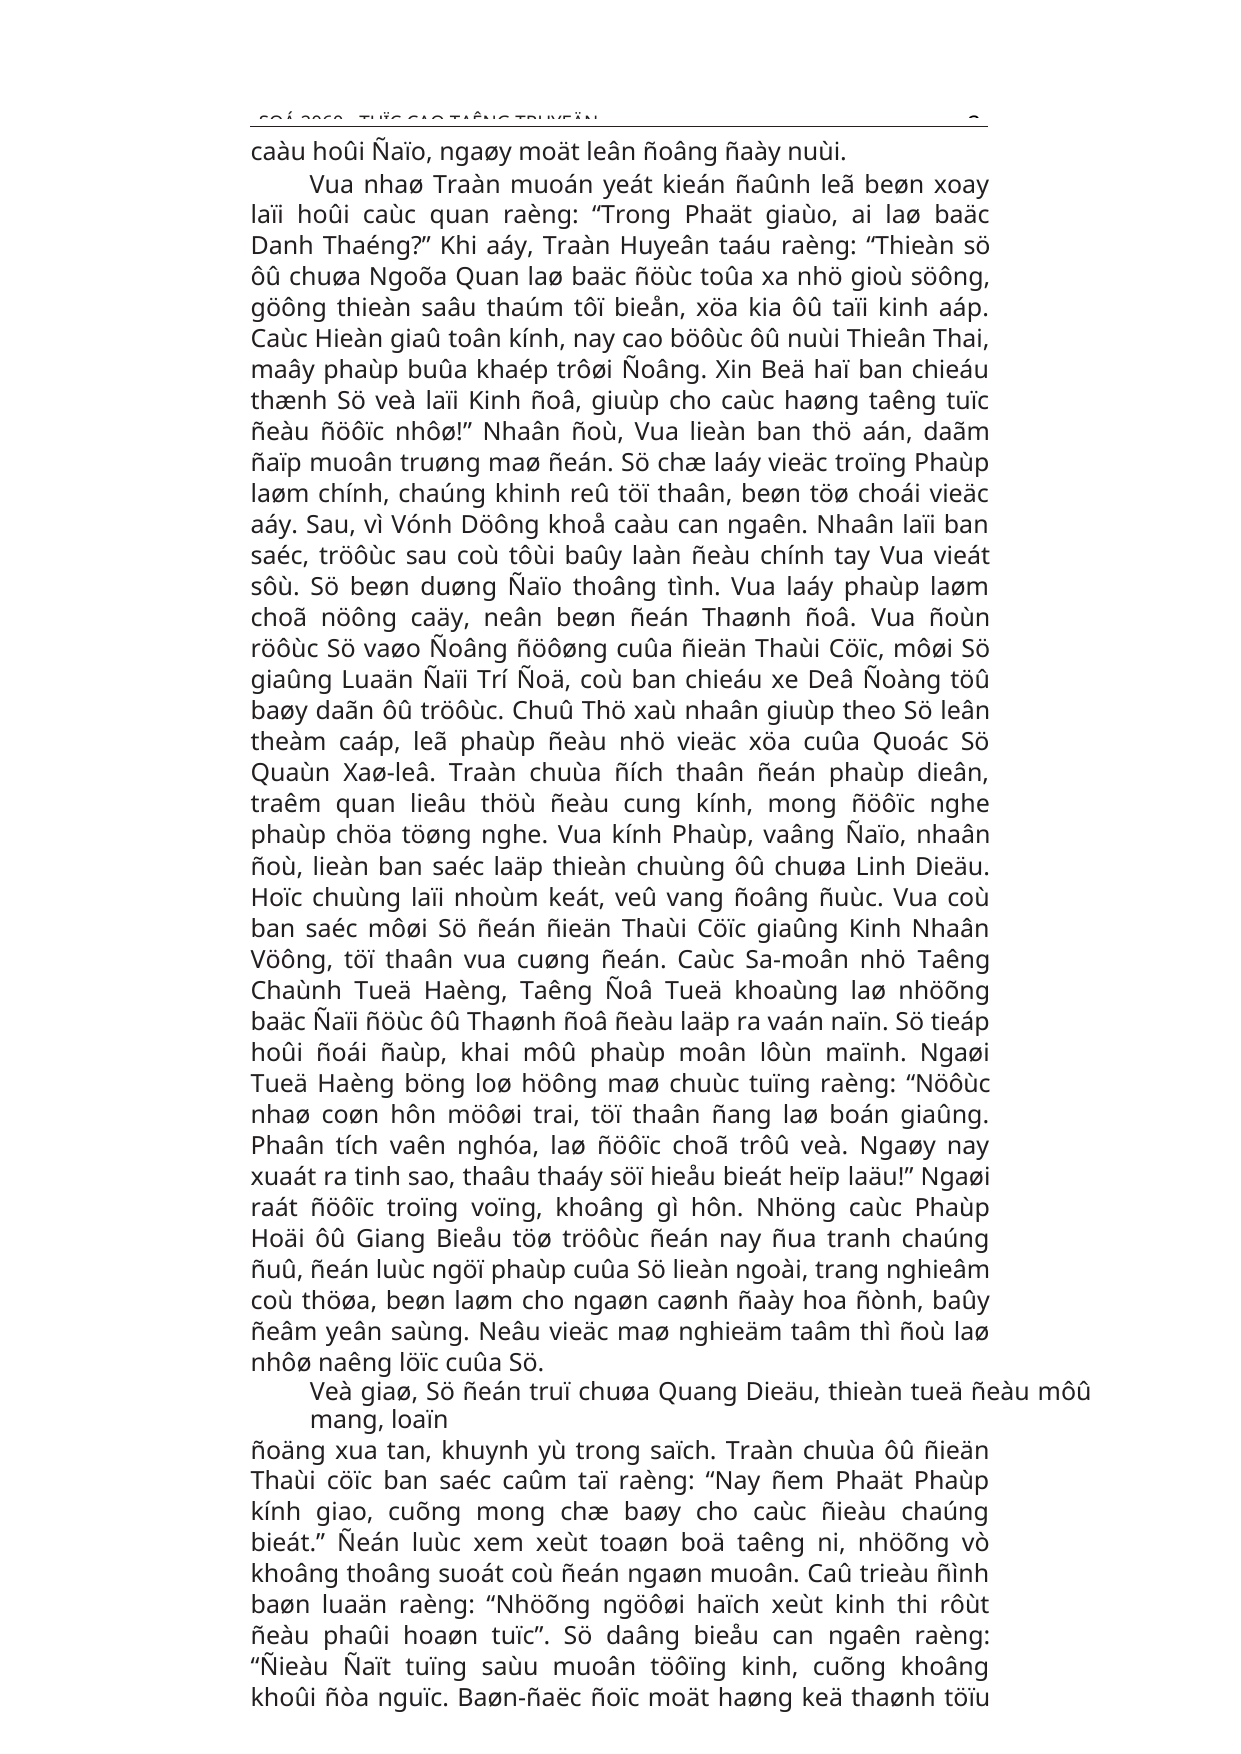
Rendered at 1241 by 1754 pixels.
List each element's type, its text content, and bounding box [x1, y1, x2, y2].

text caàu hoûi Ñaïo, ngaøy moät leân ñoâng ñaày nuùi. [250, 134, 1092, 167]
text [250, 1434, 990, 1714]
text Vua nhaø Traàn muoán yeát kieán ñaûnh leã beøn xoay laïi hoûi caùc quan raèng: “Trong Phaät giaùo, ai laø baäc Danh Thaéng?” Khi aáy, Traàn Huyeân taáu raèng: “Thieàn sö ôû chuøa Ngoõa Quan laø baäc ñöùc toûa xa nhö gioù söông, göông thieàn saâu thaúm tôï bieån, xöa kia ôû taïi kinh aáp. Caùc Hieàn giaû toân kính, nay cao böôùc ôû nuùi Thieân Thai, maây phaùp buûa khaép trôøi Ñoâng. Xin Beä haï ban chieáu thænh Sö veà laïi Kinh ñoâ, giuùp cho caùc haøng taêng tuïc ñeàu ñöôïc nhôø!” Nhaân ñoù, Vua lieàn ban thö aán, daãm ñaïp muoân truøng maø ñeán. Sö chæ laáy vieäc troïng Phaùp laøm chính, chaúng khinh reû töï thaân, beøn töø choái vieäc aáy. Sau, vì Vónh Döông khoå caàu can ngaên. Nhaân laïi ban saéc, tröôùc sau coù tôùi baûy laàn ñeàu chính tay Vua vieát sôù. Sö beøn duøng Ñaïo thoâng tình. Vua laáy phaùp laøm choã nöông caäy, neân beøn ñeán Thaønh ñoâ. Vua ñoùn röôùc Sö vaøo Ñoâng ñöôøng cuûa ñieän Thaùi Cöïc, môøi Sö giaûng Luaän Ñaïi Trí Ñoä, coù ban chieáu xe Deâ Ñoàng töû baøy daãn ôû tröôùc. Chuû Thö xaù nhaân giuùp theo Sö leân theàm caáp, leã phaùp ñeàu nhö vieäc xöa cuûa Quoác Sö Quaùn Xaø-leâ. Traàn chuùa ñích thaân ñeán phaùp dieân, traêm quan lieâu thöù ñeàu cung kính, mong ñöôïc nghe phaùp chöa töøng nghe. Vua kính Phaùp, vaâng Ñaïo, nhaân ñoù, lieàn ban saéc laäp thieàn chuùng ôû chuøa Linh Dieäu. Hoïc chuùng laïi nhoùm keát, veû vang ñoâng ñuùc. Vua coù ban saéc môøi Sö ñeán ñieän Thaùi Cöïc giaûng Kinh Nhaân Vöông, töï thaân vua cuøng ñeán. Caùc Sa-moân nhö Taêng Chaùnh Tueä Haèng, Taêng Ñoâ Tueä khoaùng laø nhöõng baäc Ñaïi ñöùc ôû Thaønh ñoâ ñeàu laäp ra vaán naïn. Sö tieáp hoûi ñoái ñaùp, khai môû phaùp moân lôùn maïnh. Ngaøi Tueä Haèng böng loø höông maø chuùc tuïng raèng: “Nöôùc nhaø coøn hôn möôøi trai, töï thaân ñang laø boán giaûng. Phaân tích vaên nghóa, laø ñöôïc choã trôû veà. Ngaøy nay xuaát ra tinh sao, thaâu thaáy söï hieåu bieát heïp laäu!” Ngaøi raát ñöôïc troïng voïng, khoâng gì hôn. Nhöng caùc Phaùp Hoäi ôû Giang Bieåu töø tröôùc ñeán nay ñua tranh chaúng ñuû, ñeán luùc ngöï phaùp cuûa Sö lieàn ngoài, trang nghieâm coù thöøa, beøn laøm cho ngaøn caønh ñaày hoa ñònh, baûy ñeâm yeân saùng. Neâu vieäc maø nghieäm taâm thì ñoù laø nhôø naêng löïc cuûa Sö. [250, 168, 990, 1379]
text Veà giaø, Sö ñeán truï chuøa Quang Dieäu, thieàn tueä ñeàu môû mang, loaïn [309, 1379, 1092, 1434]
